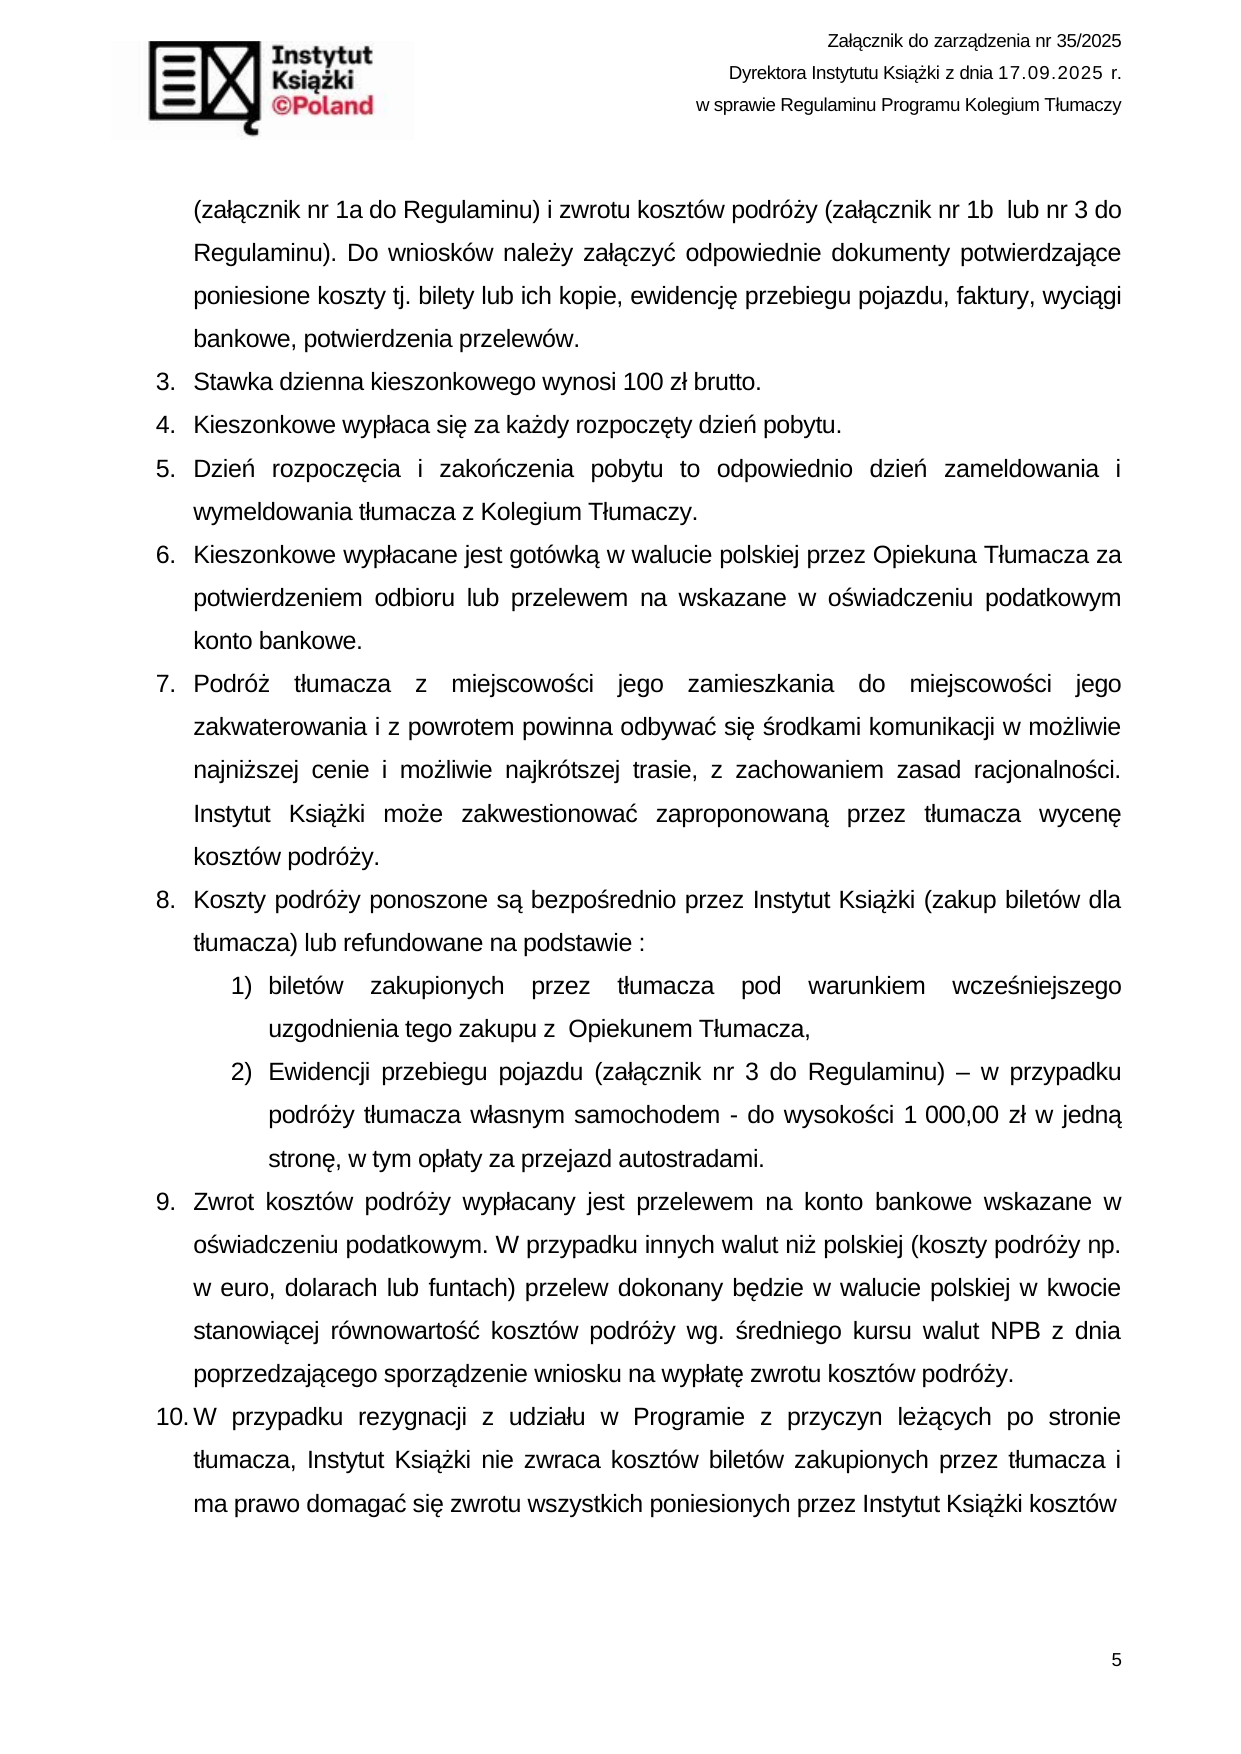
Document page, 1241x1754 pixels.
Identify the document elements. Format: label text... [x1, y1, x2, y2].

list Kieszonkowe wypłacane jest gotówką w walucie polskiej przez Opiekuna Tłumacza za potwierdzeniem odbioru lub przelewem na wskazane w oświadczeniu podatkowym konto bankowe. [156, 540, 1122, 655]
picture [111, 41, 415, 140]
list Stawka dzienna kieszonkowego wynosi 100 zł brutto. [156, 367, 1122, 396]
list W przypadku rezygnacji z udziału w Programie z przyczyn leżących po stronie tłumacza, Instytut Książki nie zwraca kosztów biletów zakupionych przez tłumacza i ma prawo domagać się zwrotu wszystkich poniesionych przez Instytut Książki kosztów [156, 1402, 1122, 1517]
list Zwrot kosztów podróży wypłacany jest przelewem na konto bankowe wskazane w oświadczeniu podatkowym. W przypadku innych walut niż polskiej (koszty podróży np. w euro, dolarach lub funtach) przelew dokonany będzie w walucie polskiej w kwocie stanowiącej równowartość kosztów podróży wg. średniego kursu walut NPB z dnia poprzedzającego sporządzenie wniosku na wypłatę zwrotu kosztów podróży. [156, 1187, 1122, 1388]
list biletów zakupionych przez tłumacza pod warunkiem wcześniejszego uzgodnienia tego zakupu z Opiekunem Tłumacza, [231, 971, 1122, 1043]
list Podróż tłumacza z miejscowości jego zamieszkania do miejscowości jego zakwaterowania i z powrotem powinna odbywać się środkami komunikacji w możliwie najniższej cenie i możliwie najkrótszej trasie, z zachowaniem zasad racjonalności. Instytut Książki może zakwestionować zaproponowaną przez tłumacza wycenę kosztów podróży. [156, 669, 1122, 871]
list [156, 195, 1122, 353]
list Kieszonkowe wypłaca się za każdy rozpoczęty dzień pobytu. [156, 411, 1122, 439]
list Dzień rozpoczęcia i zakończenia pobytu to odpowiednio dzień zameldowania i wymeldowania tłumacza z Kolegium Tłumaczy. [156, 454, 1122, 526]
list Koszty podróży ponoszone są bezpośrednio przez Instytut Książki (zakup biletów dla tłumacza) lub refundowane na podstawie : [156, 885, 1122, 957]
list Ewidencji przebiegu pojazdu (załącznik nr 3 do Regulaminu) – w przypadku podróży tłumacza własnym samochodem - do wysokości 1 000,00 zł w jedną stronę, w tym opłaty za przejazd autostradami. [231, 1057, 1122, 1172]
